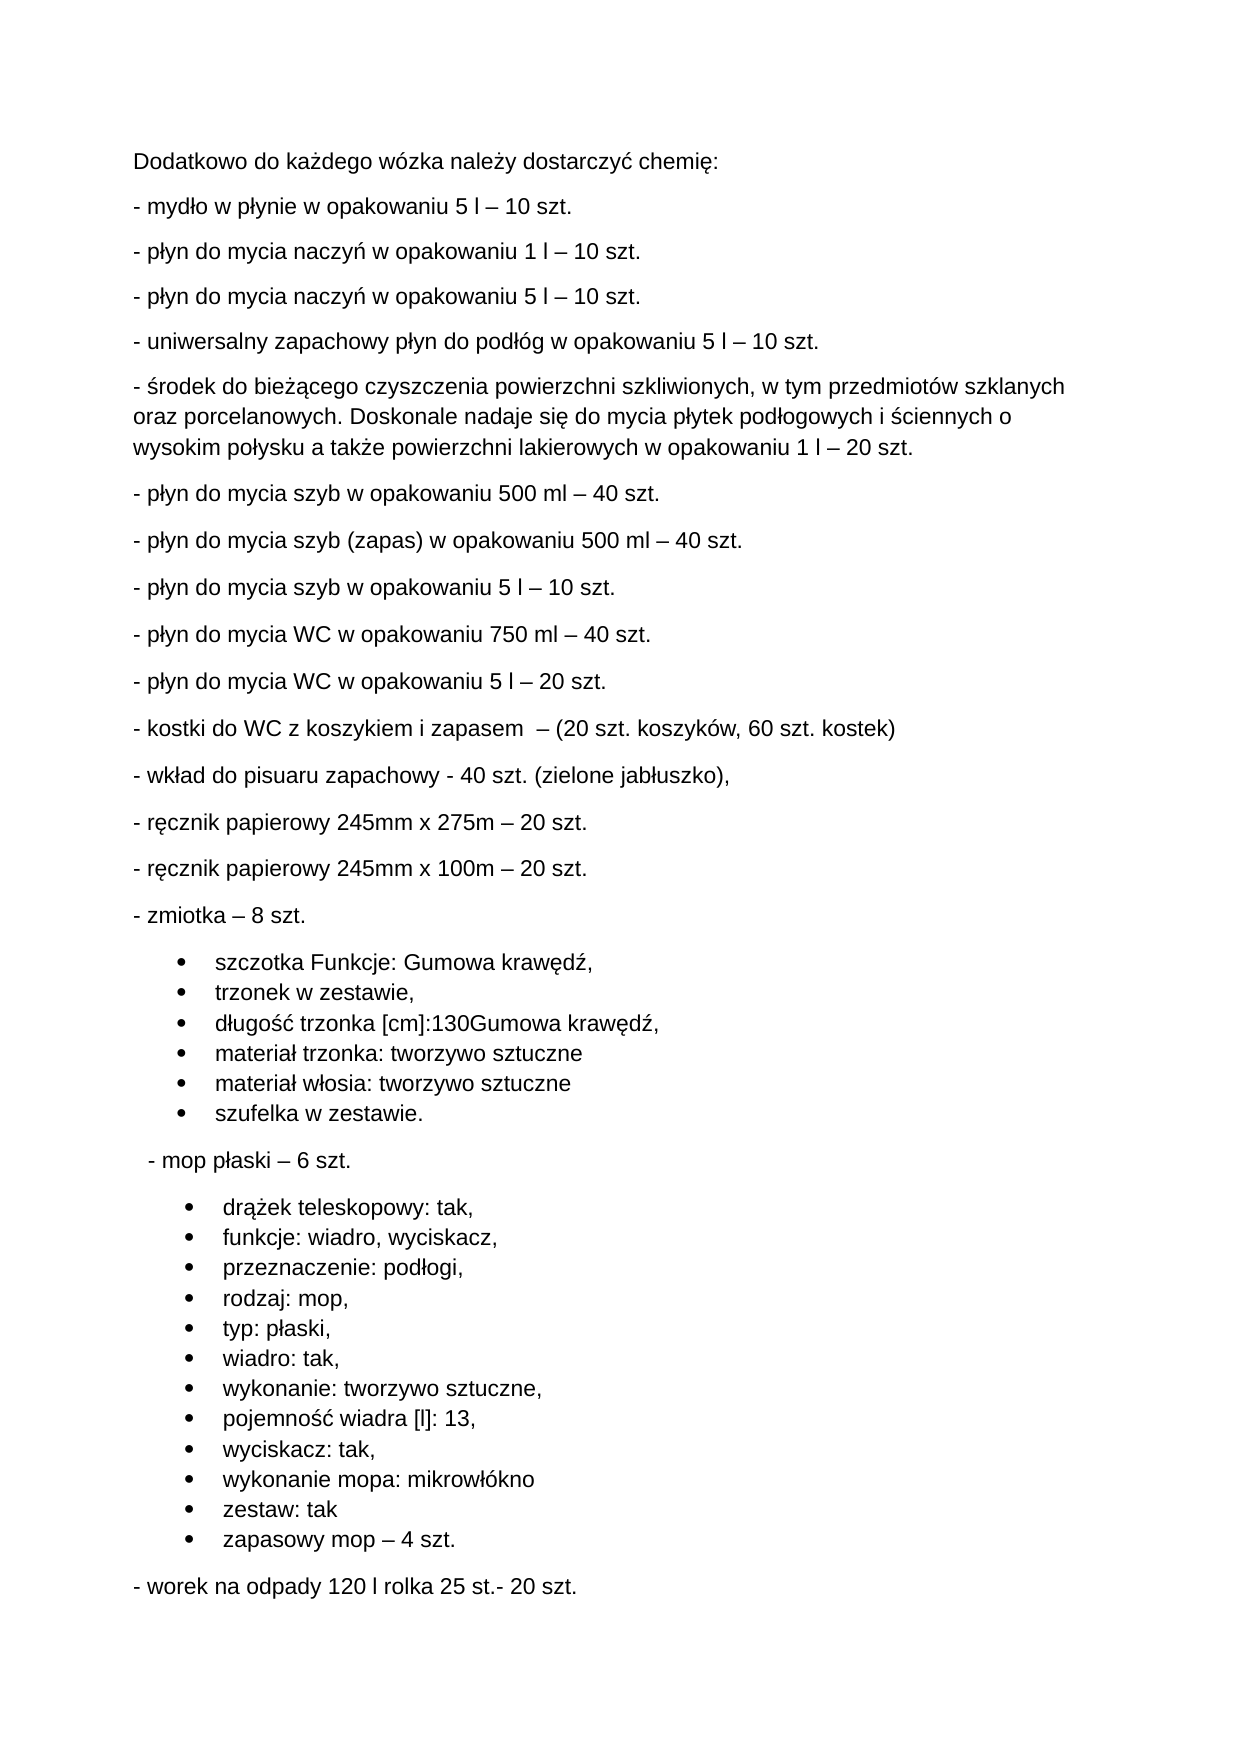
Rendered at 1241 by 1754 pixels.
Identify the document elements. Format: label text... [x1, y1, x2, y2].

list funkcje: wiadro, wyciskacz, [185, 1224, 1093, 1251]
list typ: płaski, [185, 1315, 1093, 1341]
text - płyn do mycia WC w opakowaniu 5 l – 20 szt. [133, 668, 1093, 694]
text - worek na odpady 120 l rolka 25 st.- 20 szt. [133, 1573, 1093, 1599]
text - płyn do mycia naczyń w opakowaniu 5 l – 10 szt. [133, 283, 1093, 309]
list drążek teleskopowy: tak, [185, 1194, 1093, 1220]
list zapasowy mop – 4 szt. [185, 1526, 1093, 1553]
text - płyn do mycia naczyń w opakowaniu 1 l – 10 szt. [133, 238, 1093, 264]
text - uniwersalny zapachowy płyn do podłóg w opakowaniu 5 l – 10 szt. [133, 328, 1093, 354]
text - płyn do mycia WC w opakowaniu 750 ml – 40 szt. [133, 621, 1093, 647]
text - mop płaski – 6 szt. [148, 1147, 1093, 1173]
list wyciskacz: tak, [185, 1436, 1093, 1462]
text - wkład do pisuaru zapachowy - 40 szt. (zielone jabłuszko), [133, 762, 1093, 788]
list wykonanie: tworzywo sztuczne, [185, 1375, 1093, 1402]
list długość trzonka [cm]:130Gumowa krawędź, [177, 1009, 1093, 1036]
text - ręcznik papierowy 245mm x 100m – 20 szt. [133, 855, 1093, 882]
list trzonek w zestawie, [177, 979, 1093, 1006]
text - mydło w płynie w opakowaniu 5 l – 10 szt. [133, 193, 1093, 219]
text - płyn do mycia szyb w opakowaniu 5 l – 10 szt. [133, 574, 1093, 601]
list przeznaczenie: podłogi, [185, 1254, 1093, 1281]
list materiał trzonka: tworzywo sztuczne [177, 1040, 1093, 1066]
list zestaw: tak [185, 1496, 1093, 1522]
text - środek do bieżącego czyszczenia powierzchni szkliwionych, w tym przedmiotów szklanych oraz porcelanowych. Doskonale nadaje się do mycia płytek podłogowych i ściennych o wysokim połysku a także powierzchni lakierowych w opakowaniu 1 l – 20 szt. [133, 373, 1093, 460]
text - zmiotka – 8 szt. [133, 902, 1093, 929]
list rodzaj: mop, [185, 1284, 1093, 1311]
text - płyn do mycia szyb w opakowaniu 500 ml – 40 szt. [133, 480, 1093, 507]
list szufelka w zestawie. [177, 1100, 1093, 1127]
text Dodatkowo do każdego wózka należy dostarczyć chemię: [133, 148, 1093, 174]
list materiał włosia: tworzywo sztuczne [177, 1070, 1093, 1096]
list wykonanie mopa: mikrowłókno [185, 1466, 1093, 1492]
list pojemność wiadra [l]: 13, [185, 1405, 1093, 1432]
text - kostki do WC z koszykiem i zapasem – (20 szt. koszyków, 60 szt. kostek) [133, 715, 1093, 741]
list szczotka Funkcje: Gumowa krawędź, [177, 949, 1093, 976]
list wiadro: tak, [185, 1345, 1093, 1371]
text - płyn do mycia szyb (zapas) w opakowaniu 500 ml – 40 szt. [133, 527, 1093, 554]
text - ręcznik papierowy 245mm x 275m – 20 szt. [133, 808, 1093, 835]
